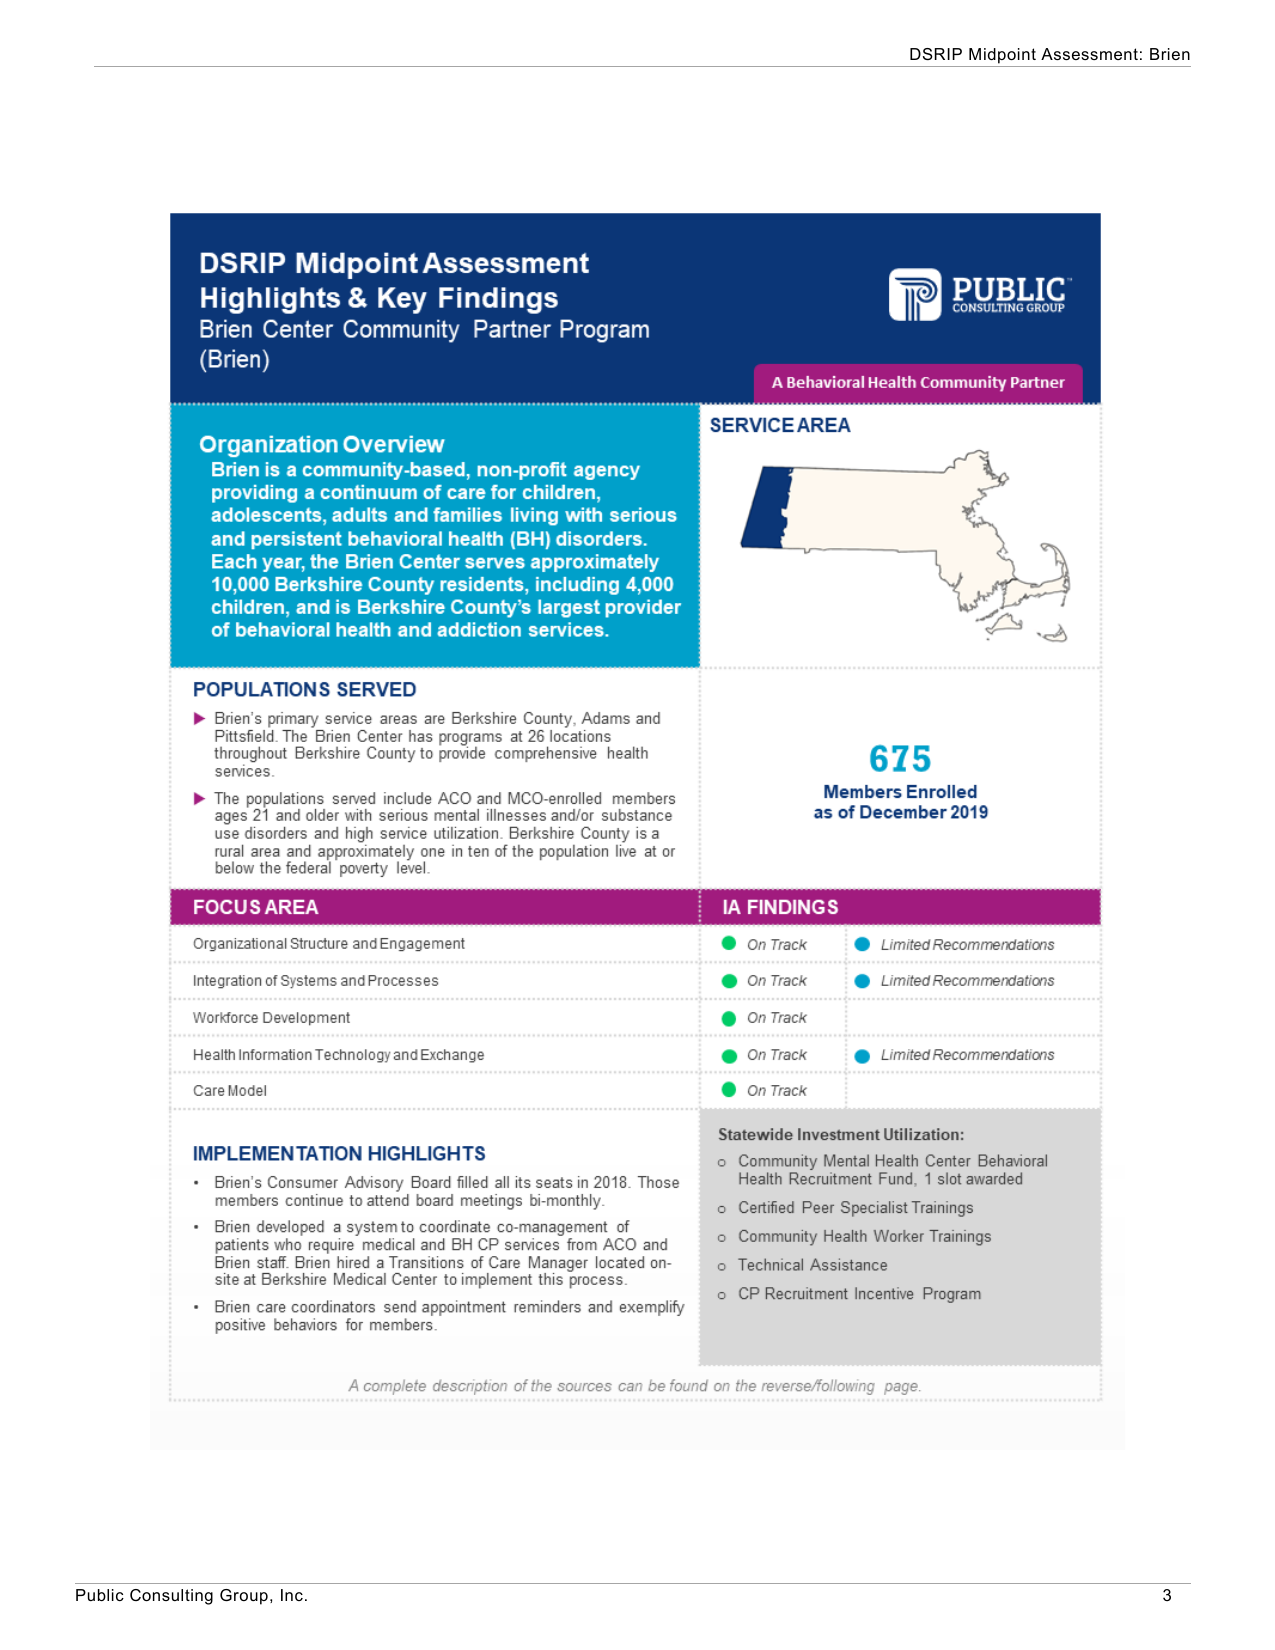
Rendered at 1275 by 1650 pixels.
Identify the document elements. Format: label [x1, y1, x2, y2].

picture [150, 187, 1125, 1450]
